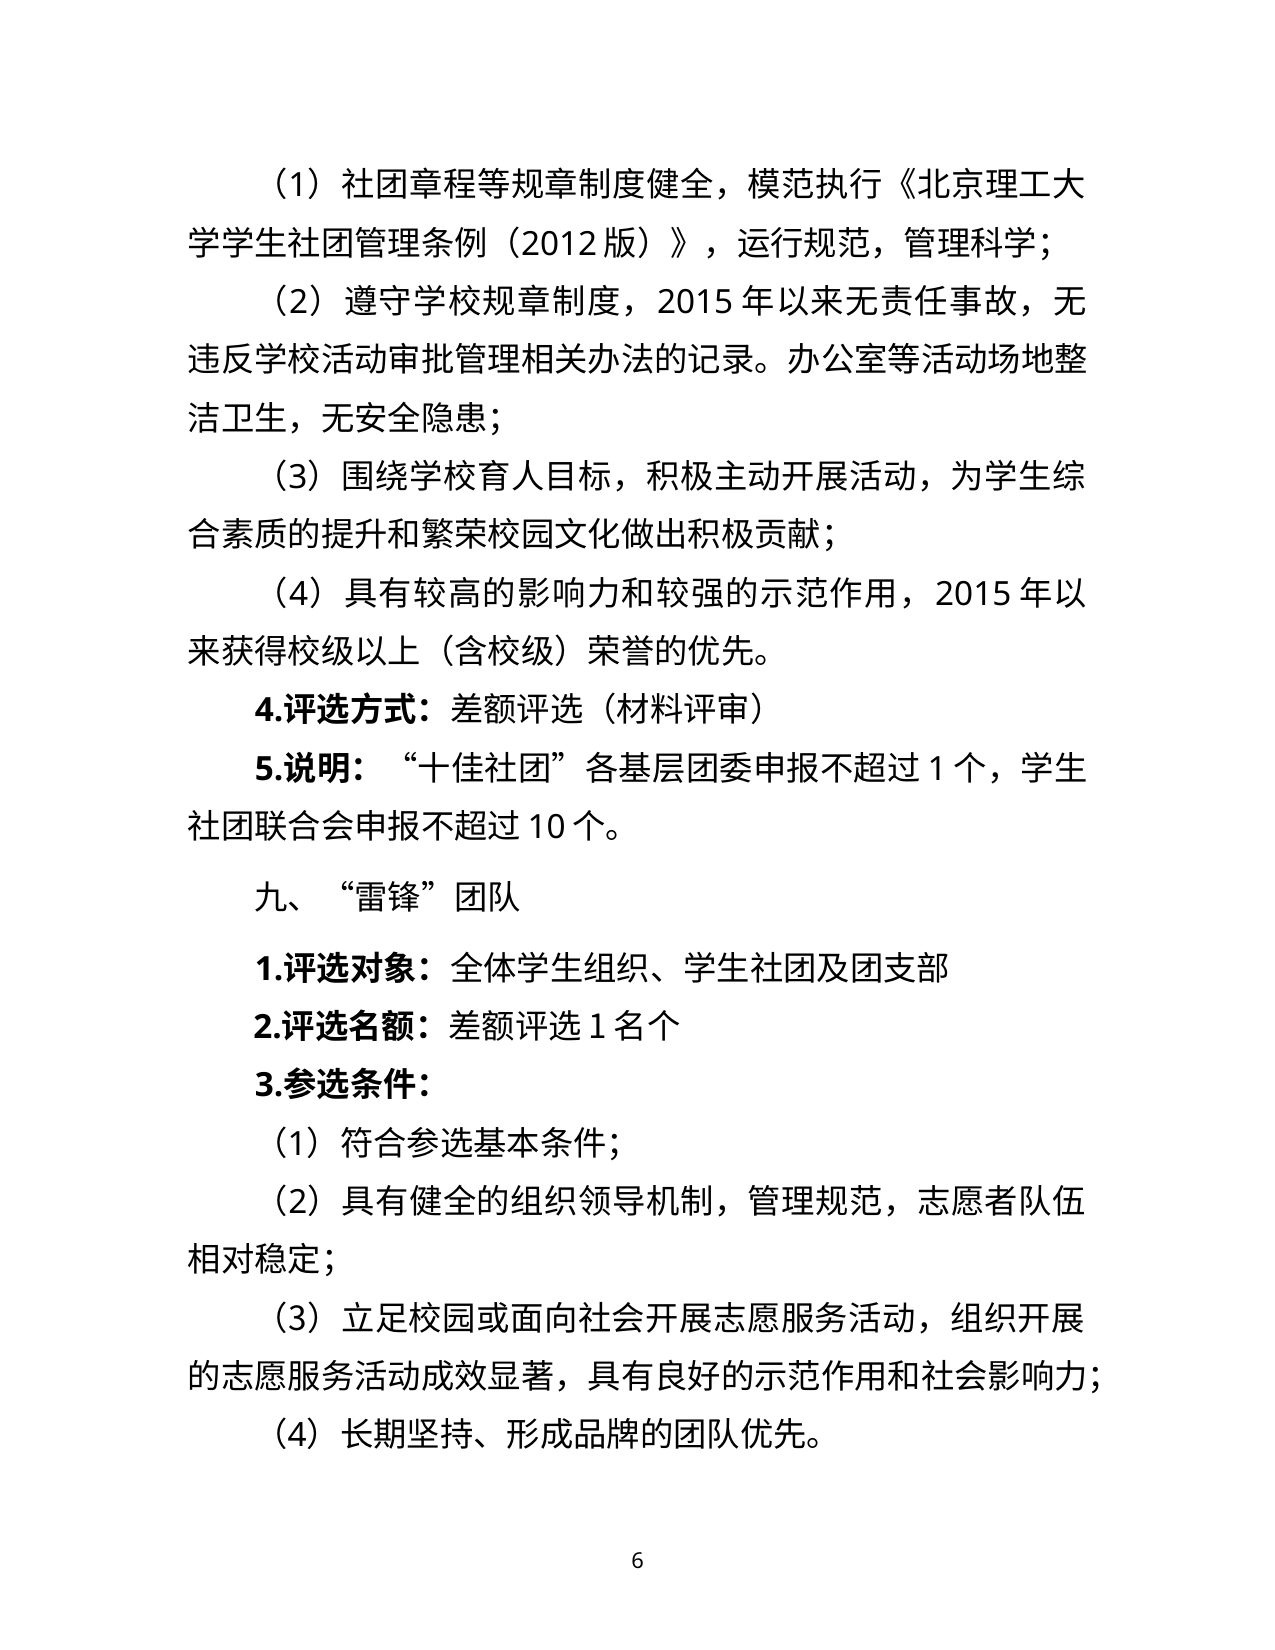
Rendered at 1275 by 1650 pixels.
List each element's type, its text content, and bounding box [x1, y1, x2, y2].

text 4.评选方式：差额评选（材料评审） [187, 675, 1087, 733]
text （4）长期坚持、形成品牌的团队优先。 [187, 1400, 1087, 1458]
text （1）符合参选基本条件； [187, 1108, 1087, 1167]
text （1）社团章程等规章制度健全，模范执行《北京理工大学学生社团管理条例（2012版）》，运行规范，管理科学； [187, 150, 1087, 267]
text 九、“雷锋”团队 [187, 862, 1087, 921]
text 5.说明：“十佳社团”各基层团委申报不超过1个，学生社团联合会申报不超过10个。 [187, 733, 1087, 850]
text 1.评选对象：全体学生组织、学生社团及团支部 [187, 933, 1087, 992]
text （4）具有较高的影响力和较强的示范作用，2015年以来获得校级以上（含校级）荣誉的优先。 [187, 558, 1087, 675]
text （3）围绕学校育人目标，积极主动开展活动，为学生综合素质的提升和繁荣校园文化做出积极贡献； [187, 442, 1087, 558]
text （3）立足校园或面向社会开展志愿服务活动，组织开展的志愿服务活动成效显著，具有良好的示范作用和社会影响力； [187, 1283, 1087, 1400]
text （2）具有健全的组织领导机制，管理规范，志愿者队伍相对稳定； [187, 1167, 1087, 1283]
text 3.参选条件： [187, 1050, 1087, 1108]
text （2）遵守学校规章制度，2015年以来无责任事故，无违反学校活动审批管理相关办法的记录。办公室等活动场地整洁卫生，无安全隐患； [187, 267, 1087, 442]
text 2.评选名额：差额评选1名个 [187, 992, 1087, 1050]
